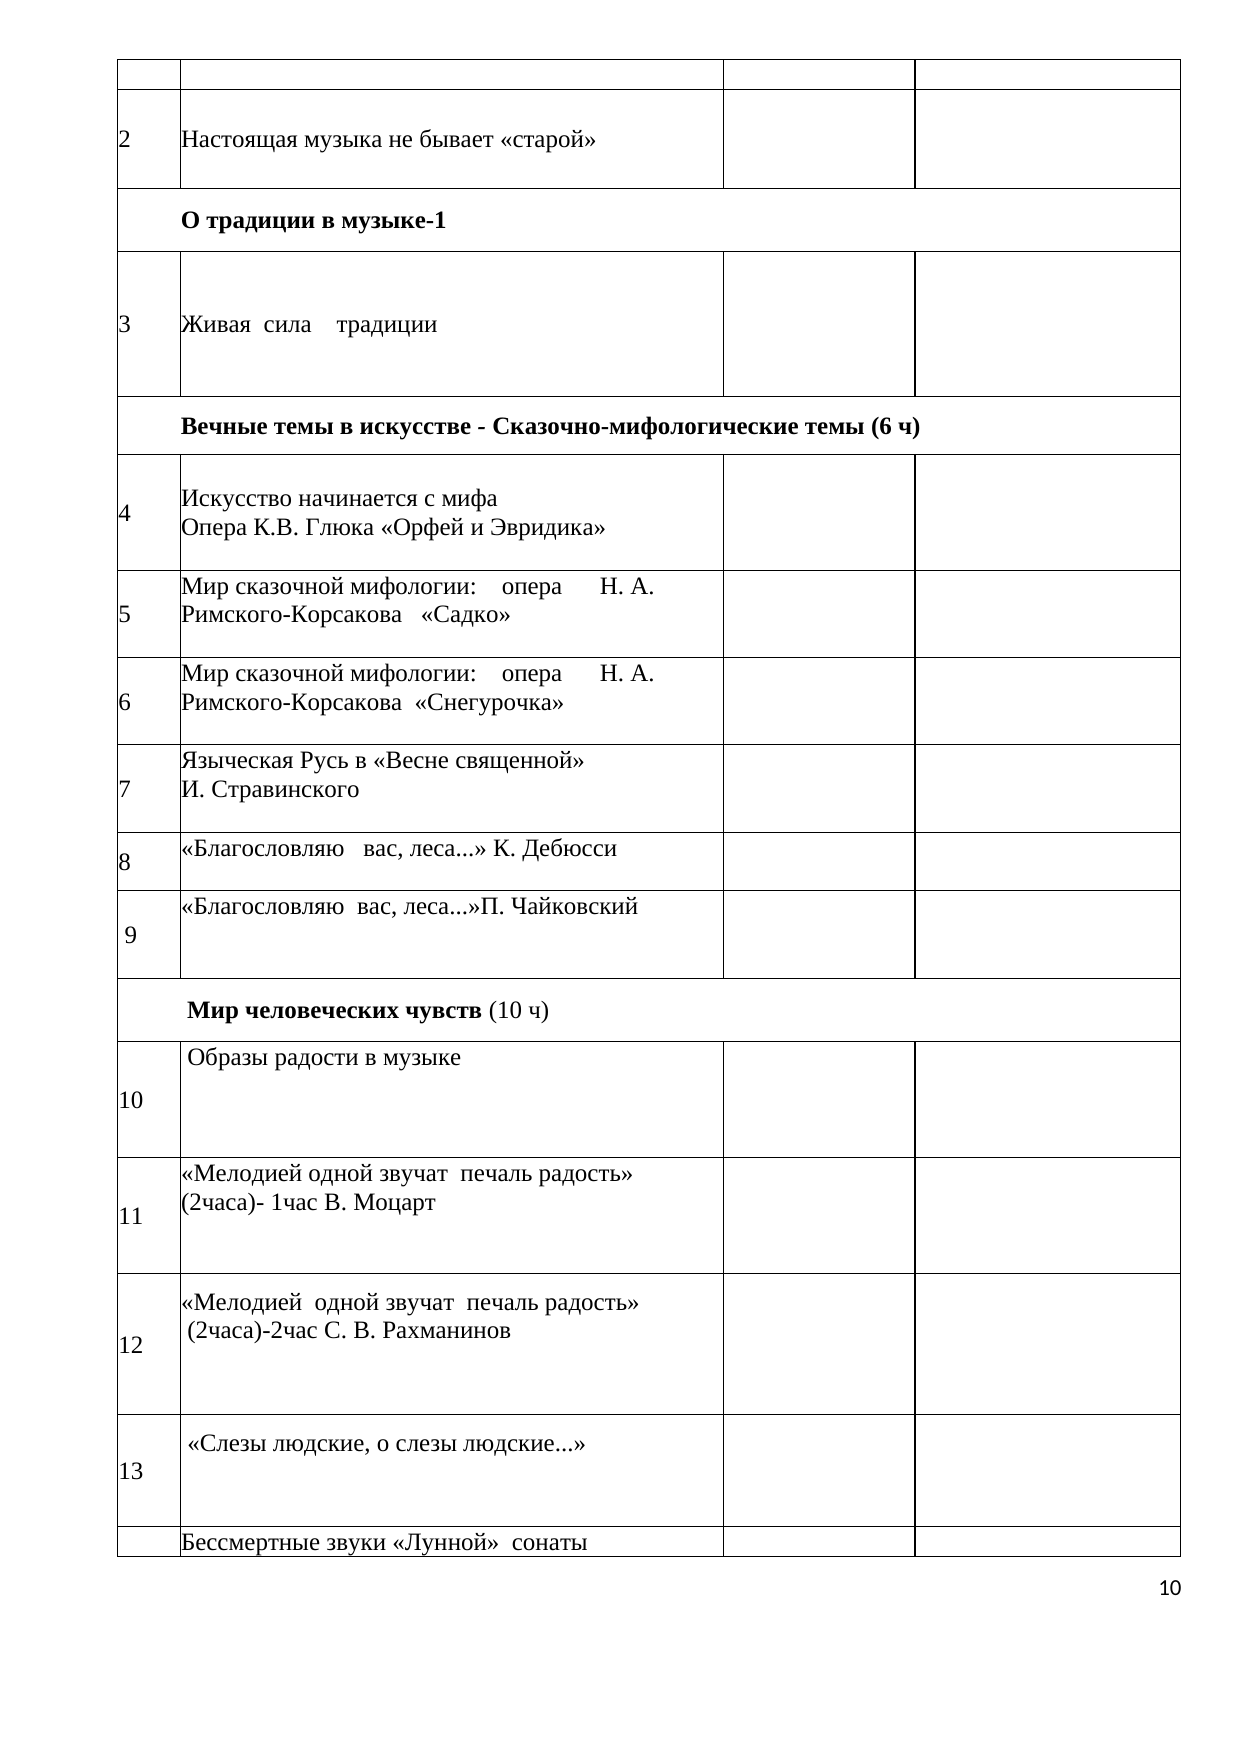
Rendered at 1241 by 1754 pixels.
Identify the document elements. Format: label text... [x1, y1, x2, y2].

table_cell «Мелодией одной звучат печаль радость» (2часа)-2час С. В. Рахманинов [181, 1274, 723, 1414]
table_cell [724, 833, 914, 890]
table_cell [724, 891, 914, 977]
table_cell «Слезы людские, о слезы людские...» [181, 1415, 723, 1526]
table_cell [916, 90, 1180, 188]
table_cell [916, 745, 1180, 832]
table_cell [724, 571, 914, 657]
table_cell [916, 1527, 1180, 1556]
table_cell 4 [118, 455, 180, 570]
table_cell [916, 1158, 1180, 1273]
table_cell Языческая Русь в «Весне священной» И. Стравинского [181, 745, 723, 832]
table_cell [724, 1158, 914, 1273]
table_cell [724, 1415, 914, 1526]
table_cell Образы радости в музыке [181, 1042, 723, 1157]
table_cell Вечные темы в искусстве - Сказочно-мифологические темы (6 ч) [118, 397, 1180, 454]
table_cell 8 [118, 833, 180, 890]
table_cell [916, 571, 1180, 657]
table_cell [916, 833, 1180, 890]
table_cell «Благословляю вас, леса...»П. Чайковский [181, 891, 723, 977]
table_cell 14 [118, 1527, 180, 1556]
table_cell [724, 658, 914, 744]
table_cell 1 [118, 60, 180, 89]
table_cell [724, 455, 914, 570]
table_cell [724, 90, 914, 188]
table_cell 13 [118, 1415, 180, 1526]
table_cell [724, 1527, 914, 1556]
table_cell [916, 891, 1180, 977]
table_cell Мир человеческих чувств (10 ч) [118, 979, 1180, 1041]
table_cell [724, 1042, 914, 1157]
table_cell [916, 455, 1180, 570]
table_cell «Мелодией одной звучат печаль радость» (2часа)- 1час В. Моцарт [181, 1158, 723, 1273]
table_cell [916, 1042, 1180, 1157]
table_cell Живая сила традиции [181, 252, 723, 396]
table_cell Мир сказочной мифологии: опера Н. А. Римского-Корсакова «Снегурочка» [181, 658, 723, 744]
table_cell 3 [118, 252, 180, 396]
table_cell [916, 1415, 1180, 1526]
table_cell 2 [118, 90, 180, 188]
table_cell [916, 252, 1180, 396]
table_cell [724, 252, 914, 396]
table_cell Настоящая музыка не бывает «старой» [181, 90, 723, 188]
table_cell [181, 1527, 723, 1556]
table_cell [724, 745, 914, 832]
table_cell [916, 1274, 1180, 1414]
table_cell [181, 60, 723, 89]
table_cell Мир сказочной мифологии: опера Н. А. Римского-Корсакова «Садко» [181, 571, 723, 657]
table_cell Искусство начинается с мифа Опера К.В. Глюка «Орфей и Эвридика» [181, 455, 723, 570]
table_cell 12 [118, 1274, 180, 1414]
table_cell [724, 1274, 914, 1414]
table_cell 11 [118, 1158, 180, 1273]
table_cell 5 [118, 571, 180, 657]
table_cell «Благословляю вас, леса...» К. Дебюсси [181, 833, 723, 890]
table_cell 7 [118, 745, 180, 832]
table_cell [916, 60, 1180, 89]
table_cell 9 [118, 891, 180, 977]
table_cell [724, 60, 914, 89]
table_cell 6 [118, 658, 180, 744]
table_cell 10 [118, 1042, 180, 1157]
table_cell О традиции в музыке-1 [118, 189, 1180, 251]
table_cell [916, 658, 1180, 744]
